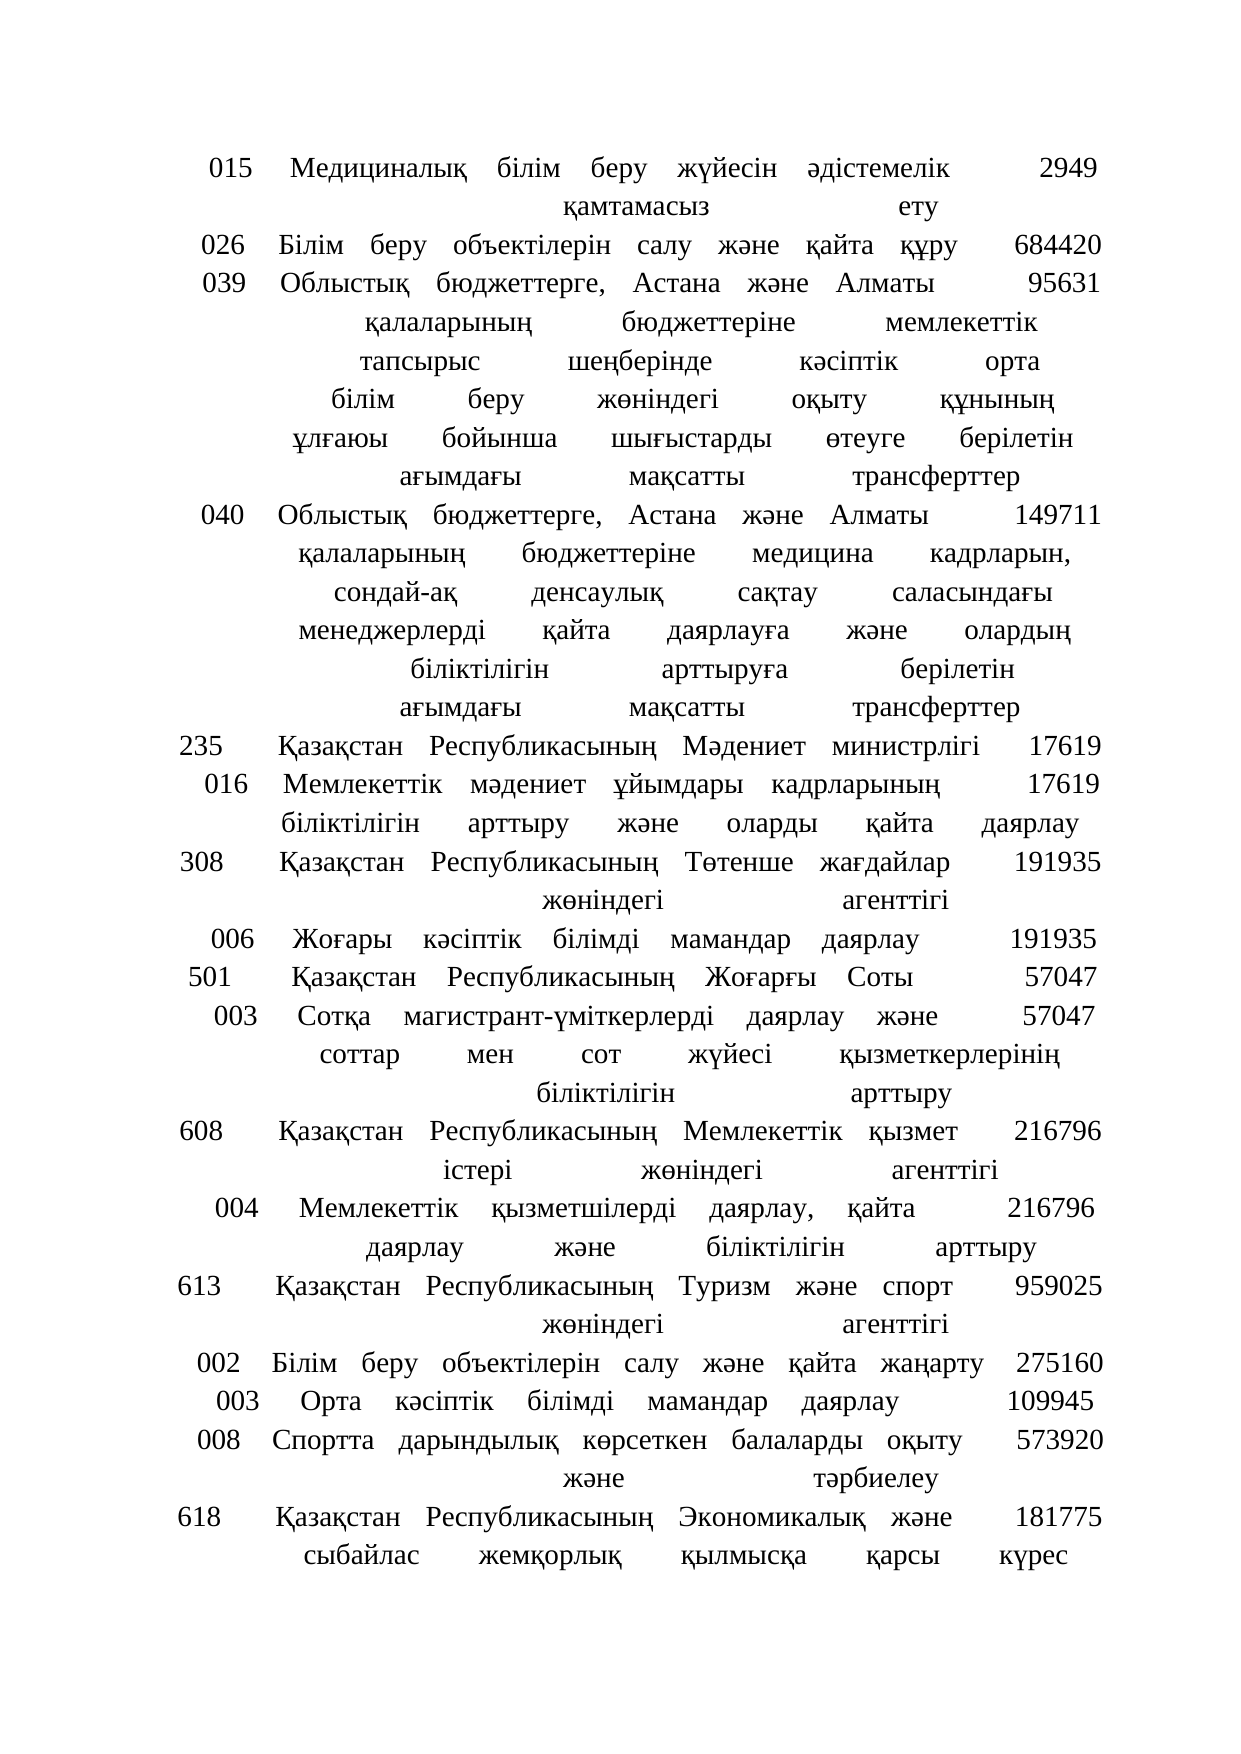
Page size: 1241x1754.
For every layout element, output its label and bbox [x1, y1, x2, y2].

text [112, 150, 1128, 1571]
